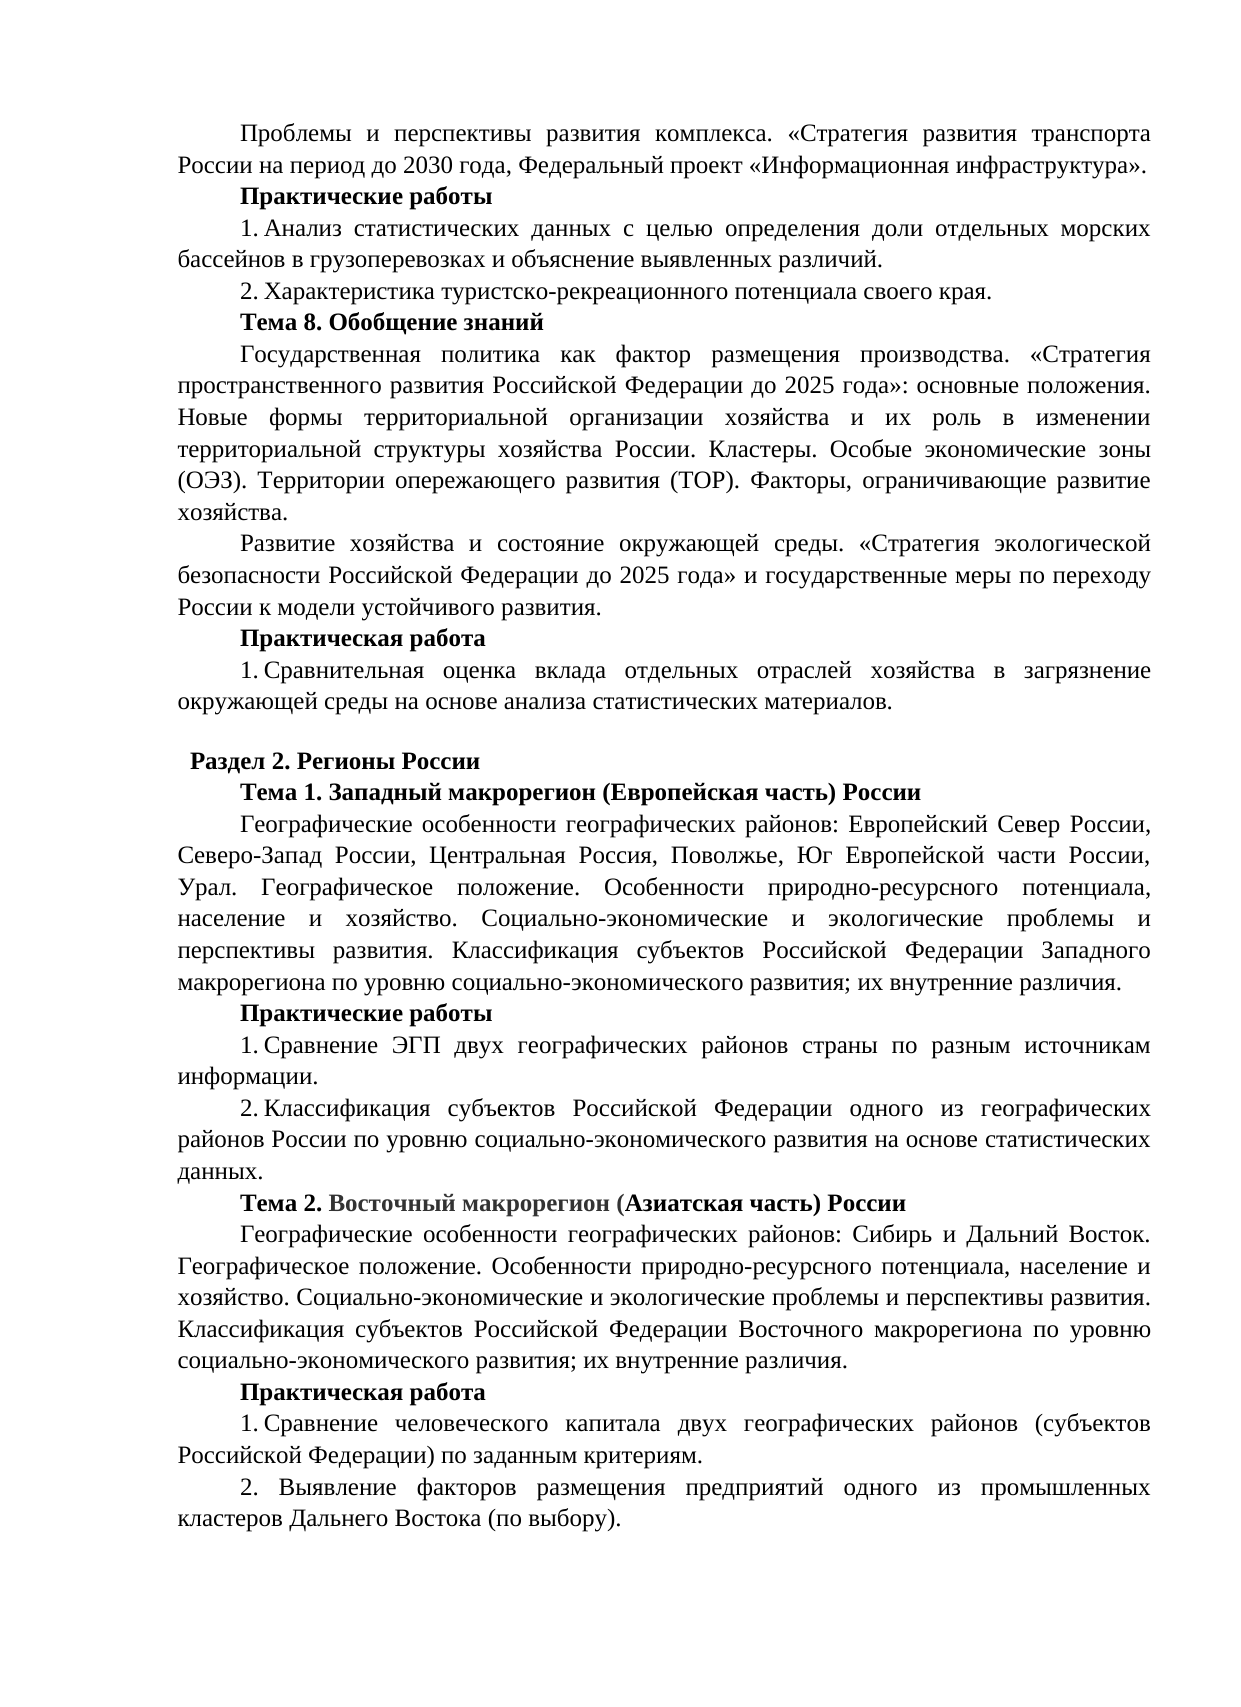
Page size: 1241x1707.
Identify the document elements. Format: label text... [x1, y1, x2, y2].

text Государственная политика как фактор размещения производства. «Стратегия пространственного развития Российской Федерации до 2025 года»: основные положения. Новые формы территориальной организации хозяйства и их роль в изменении территориальной структуры хозяйства России. Кластеры. Особые экономические зоны (ОЭЗ). Территории опережающего развития (ТОР). Факторы, ограничивающие развитие хозяйства. [177, 339, 1152, 526]
text Развитие хозяйства и состояние окружающей среды. «Стратегия экологической безопасности Российской Федерации до 2025 года» и государственные меры по переходу России к модели устойчивого развития. [177, 528, 1152, 620]
text Географические особенности географических районов: Сибирь и Дальний Восток. Географическое положение. Особенности природно-ресурсного потенциала, население и хозяйство. Социально-экономические и экологические проблемы и перспективы развития. Классификация субъектов Российской Федерации Восточного макрорегиона по уровню социально-экономического развития; их внутренние различия. [177, 1219, 1152, 1374]
text 1. Анализ статистических данных с целью определения доли отдельных морских бассейнов в грузоперевозках и объяснение выявленных различий. [177, 213, 1152, 273]
text Раздел 2. Регионы России [190, 746, 1152, 774]
text 1. Сравнение человеческого капитала двух географических районов (субъектов Российской Федерации) по заданным критериям. [177, 1408, 1152, 1469]
text Практическая работа [177, 1377, 1152, 1406]
text 2. Характеристика туристско-рекреационного потенциала своего края. [177, 276, 1152, 305]
text Проблемы и перспективы развития комплекса. «Стратегия развития транспорта России на период до 2030 года, Федеральный проект «Информационная инфраструктура». [177, 118, 1152, 178]
text Тема 8. Обобщение знаний [177, 307, 1152, 336]
text 1. Сравнительная оценка вклада отдельных отраслей хозяйства в загрязнение окружающей среды на основе анализа статистических материалов. [177, 655, 1152, 715]
text Географические особенности географических районов: Европейский Север России, Северо-Запад России, Центральная Россия, Поволжье, Юг Европейской части России, Урал. Географическое положение. Особенности природно-ресурсного потенциала, население и хозяйство. Социально-экономические и экологические проблемы и перспективы развития. Классификация субъектов Российской Федерации Западного макрорегиона по уровню социально-экономического развития; их внутренние различия. [177, 809, 1152, 995]
text 1. Сравнение ЭГП двух географических районов страны по разным источникам информации. [177, 1030, 1152, 1090]
text Практические работы [177, 998, 1152, 1027]
text Тема 1. Западный макрорегион (Европейская часть) России [177, 777, 1152, 806]
text 2. Классификация субъектов Российской Федерации одного из географических районов России по уровню социально-экономического развития на основе статистических данных. [177, 1093, 1152, 1185]
text 2. Выявление факторов размещения предприятий одного из промышленных кластеров Дальнего Востока (по выбору). [177, 1472, 1152, 1532]
text Практические работы [177, 181, 1152, 210]
text Практическая работа [177, 623, 1152, 652]
text Тема 2. Восточный макрорегион (Азиатская часть) России [177, 1188, 1152, 1216]
